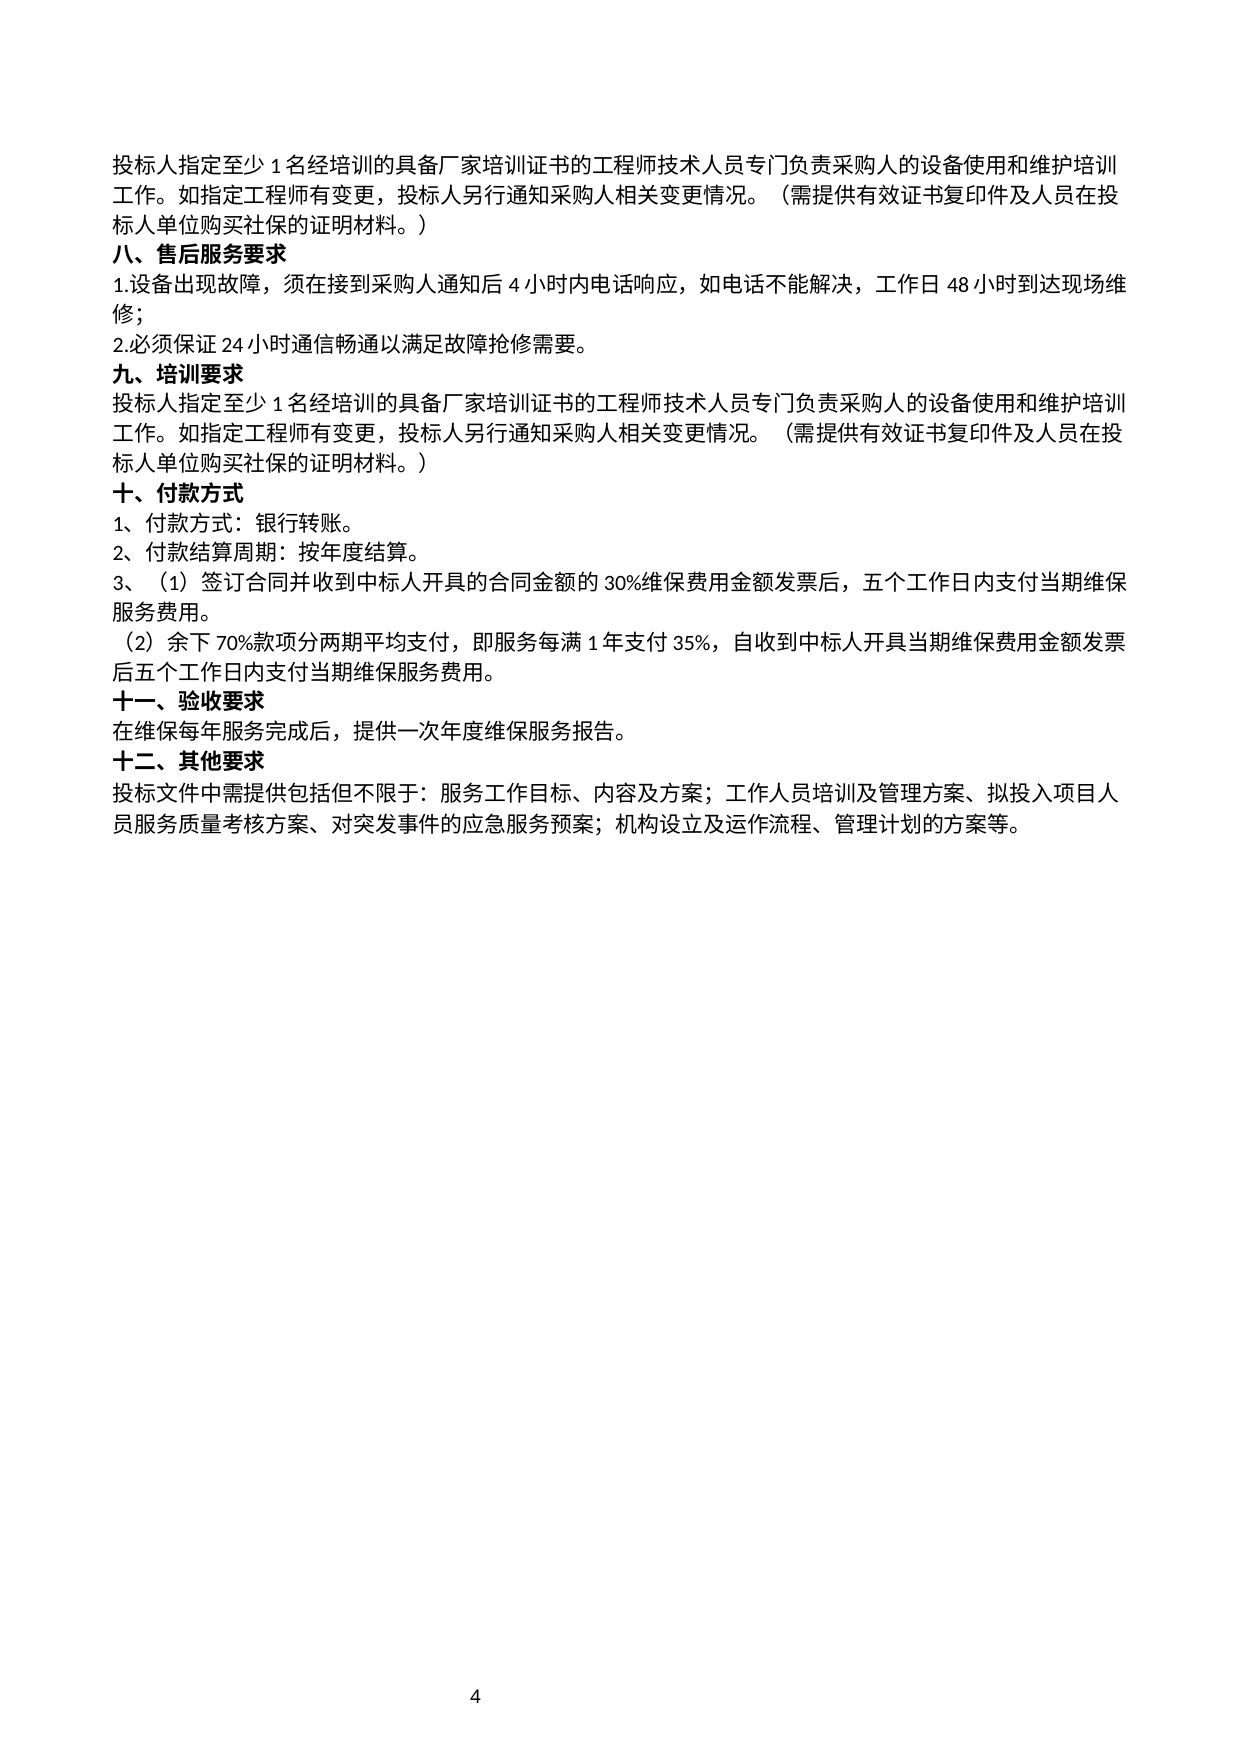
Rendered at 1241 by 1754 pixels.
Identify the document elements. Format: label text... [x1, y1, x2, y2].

text 3、（1）签订合同并收到中标人开具的合同金额的30%维保费用金额发票后，五个工作日内支付当期维保服务费用。 [112, 567, 1128, 627]
text 1、付款方式：银行转账。 [112, 507, 1128, 537]
text 1.设备出现故障，须在接到采购人通知后4小时内电话响应，如电话不能解决，工作日48小时到达现场维修； [112, 269, 1128, 329]
text 十、付款方式 [112, 478, 1128, 507]
text （2）余下70%款项分两期平均支付，即服务每满1年支付35%，自收到中标人开具当期维保费用金额发票后五个工作日内支付当期维保服务费用。 [112, 627, 1128, 686]
text 在维保每年服务完成后，提供一次年度维保服务报告。 [112, 716, 1128, 746]
text 十一、验收要求 [112, 686, 1128, 716]
text 投标人指定至少1名经培训的具备厂家培训证书的工程师技术人员专门负责采购人的设备使用和维护培训工作。如指定工程师有变更，投标人另行通知采购人相关变更情况。（需提供有效证书复印件及人员在投标人单位购买社保的证明材料。） [112, 150, 1128, 239]
text 2、付款结算周期：按年度结算。 [112, 537, 1128, 567]
text 2.必须保证24小时通信畅通以满足故障抢修需要。 [112, 329, 1128, 358]
text 投标人指定至少1名经培训的具备厂家培训证书的工程师技术人员专门负责采购人的设备使用和维护培训工作。如指定工程师有变更，投标人另行通知采购人相关变更情况。（需提供有效证书复印件及人员在投标人单位购买社保的证明材料。） [112, 388, 1128, 478]
text 九、培训要求 [112, 358, 1128, 388]
text 投标文件中需提供包括但不限于：服务工作目标、内容及方案；工作人员培训及管理方案、拟投入项目人员服务质量考核方案、对突发事件的应急服务预案；机构设立及运作流程、管理计划的方案等。 [112, 776, 1128, 839]
text 十二、其他要求 [112, 746, 1128, 776]
text 八、售后服务要求 [112, 239, 1128, 269]
